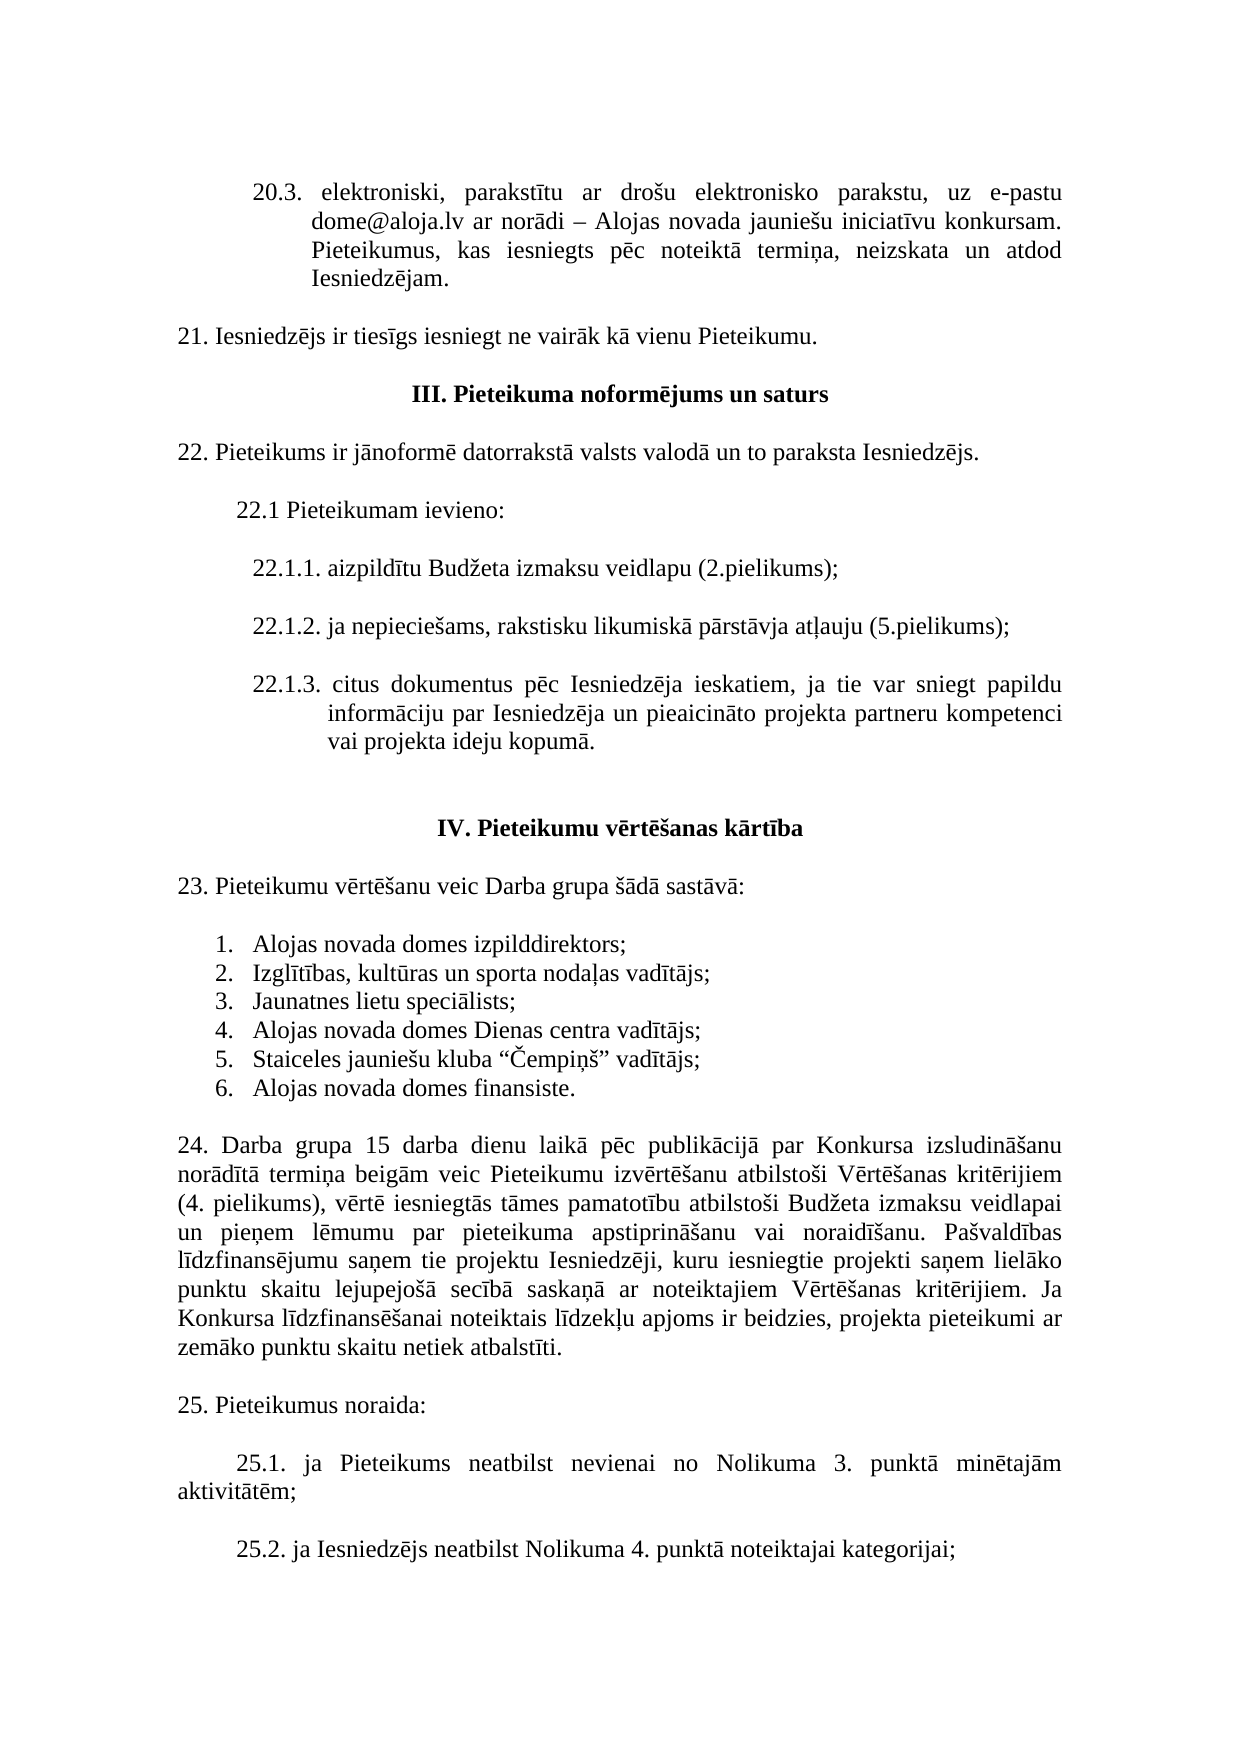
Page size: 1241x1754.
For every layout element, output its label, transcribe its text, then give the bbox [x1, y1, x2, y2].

text 22.1.3. citus dokumentus pēc Iesniedzēja ieskatiem, ja tie var sniegt papildu informāciju par Iesniedzēja un pieaicināto projekta partneru kompetenci vai projekta ideju kopumā. [252, 669, 1063, 755]
list Izglītības, kultūras un sporta nodaļas vadītājs; [215, 958, 1063, 986]
text 25.1. ja Pieteikums neatbilst nevienai no Nolikuma 3. punktā minētajām aktivitātēm; [177, 1448, 1063, 1505]
text 22. Pieteikums ir jānoformē datorrakstā valsts valodā un to paraksta Iesniedzējs. [177, 437, 1063, 466]
text 25.2. ja Iesniedzējs neatbilst Nolikuma 4. punktā noteiktajai kategorijai; [177, 1534, 1063, 1563]
list Alojas novada domes finansiste. [215, 1073, 1063, 1101]
list Alojas novada domes izpilddirektors; [215, 929, 1063, 958]
text 20.3. elektroniski, parakstītu ar drošu elektronisko parakstu, uz e-pastu dome@aloja.lv ar norādi – Alojas novada jauniešu iniciatīvu konkursam. Pieteikumus, kas iesniegts pēc noteiktā termiņa, neizskata un atdod Iesniedzējam. [252, 177, 1063, 292]
text 24. Darba grupa 15 darba dienu laikā pēc publikācijā par Konkursa izsludināšanu norādītā termiņa beigām veic Pieteikumu izvērtēšanu atbilstoši Vērtēšanas kritērijiem (4. pielikums), vērtē iesniegtās tāmes pamatotību atbilstoši Budžeta izmaksu veidlapai un pieņem lēmumu par pieteikuma apstiprināšanu vai noraidīšanu. Pašvaldības līdzfinansējumu saņem tie projektu Iesniedzēji, kuru iesniegtie projekti saņem lielāko punktu skaitu lejupejošā secībā saskaņā ar noteiktajiem Vērtēšanas kritērijiem. Ja Konkursa līdzfinansēšanai noteiktais līdzekļu apjoms ir beidzies, projekta pieteikumi ar zemāko punktu skaitu netiek atbalstīti. [177, 1131, 1063, 1361]
list Jaunatnes lietu speciālists; [215, 986, 1063, 1015]
text 23. Pieteikumu vērtēšanu veic Darba grupa šādā sastāvā: [177, 871, 1063, 900]
text 22.1.2. ja nepieciešams, rakstisku likumiskā pārstāvja atļauju (5.pielikums); [252, 611, 1063, 640]
list Staiceles jauniešu kluba “Čempiņš” vadītājs; [215, 1044, 1063, 1073]
text 22.1.1. aizpildītu Budžeta izmaksu veidlapu (2.pielikums); [252, 553, 1063, 582]
text 25. Pieteikumus noraida: [177, 1390, 1063, 1418]
list Alojas novada domes Dienas centra vadītājs; [215, 1015, 1063, 1044]
text 21. Iesniedzējs ir tiesīgs iesniegt ne vairāk kā vienu Pieteikumu. [177, 321, 1063, 350]
text III. Pieteikuma noformējums un saturs [177, 379, 1063, 408]
text 22.1 Pieteikumam ievieno: [177, 495, 1063, 524]
text IV. Pieteikumu vērtēšanas kārtība [177, 784, 1063, 842]
